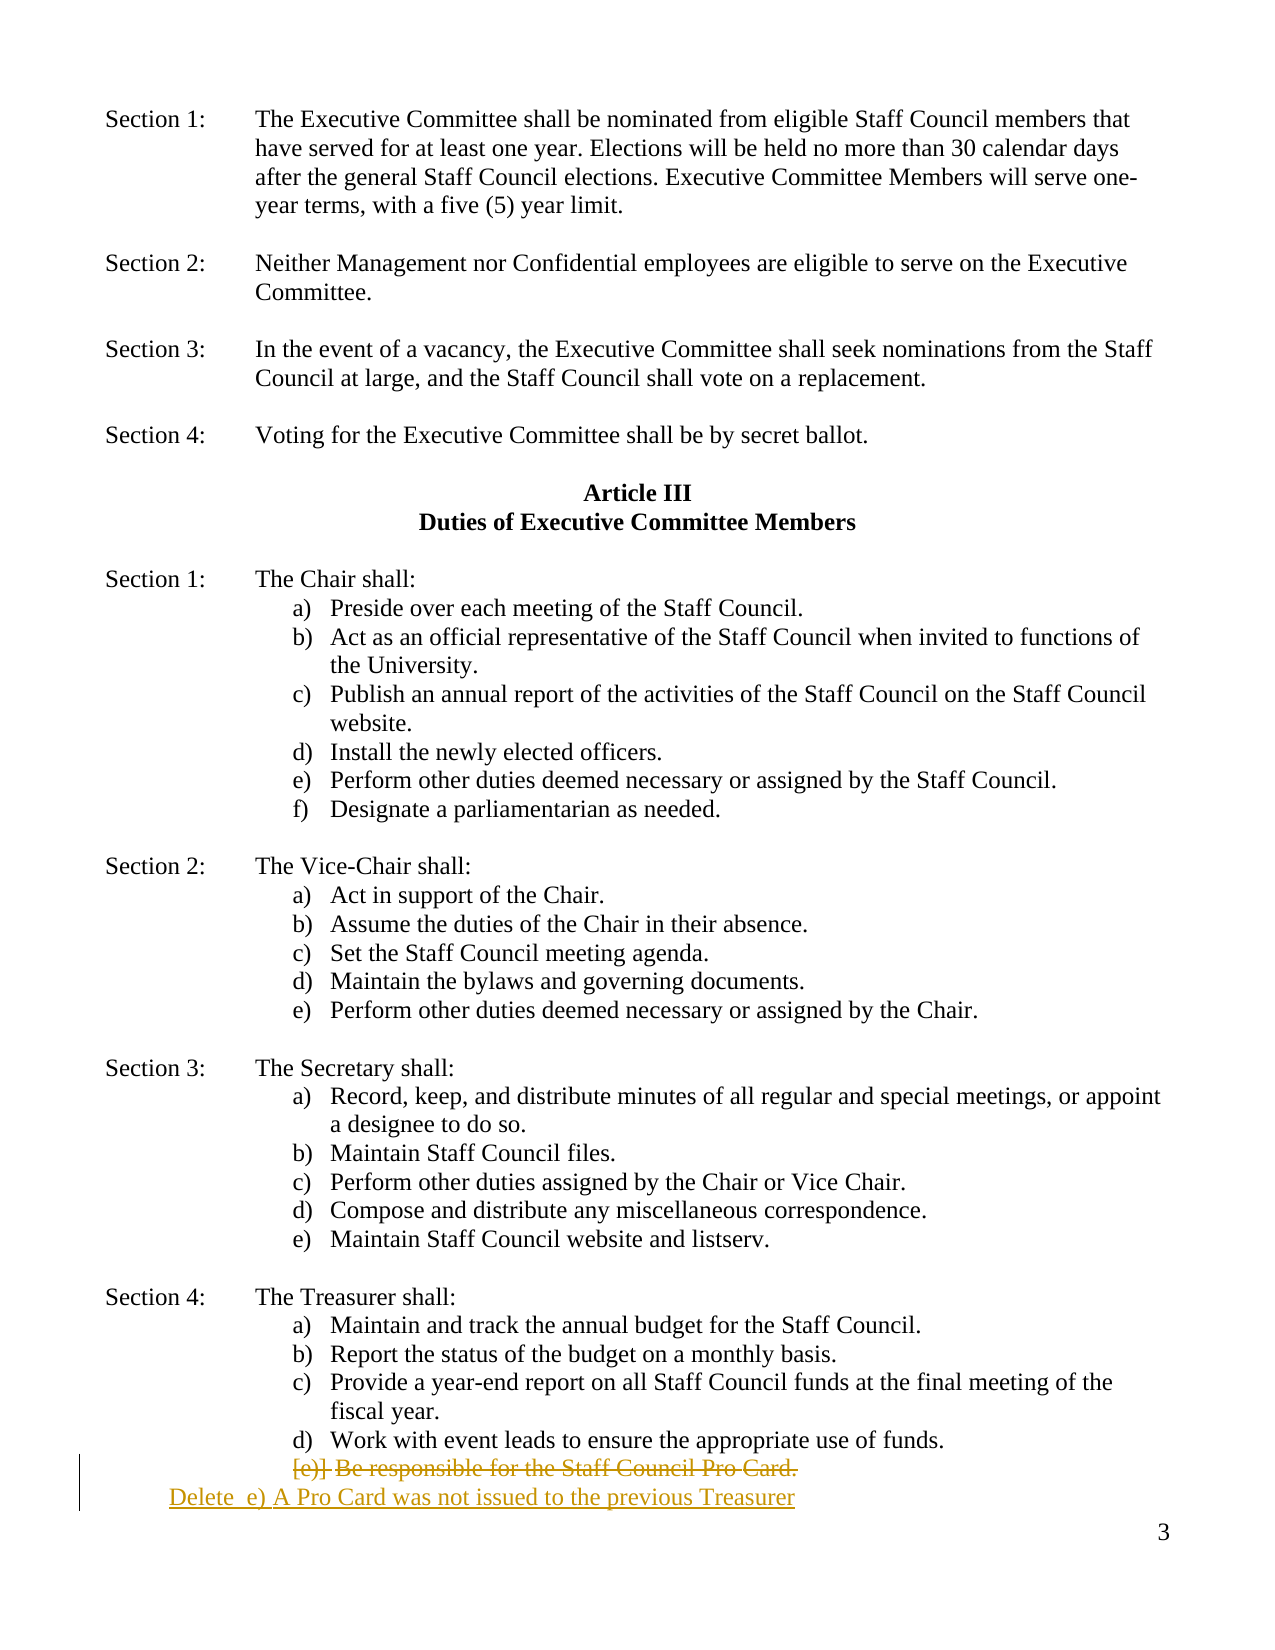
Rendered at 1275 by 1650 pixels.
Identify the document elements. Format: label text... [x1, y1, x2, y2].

list Maintain and track the annual budget for the Staff Council. [292, 1311, 1181, 1339]
text Duties of Executive Committee Members [302, 507, 973, 536]
list Act as an official representative of the Staff Council when invited to functions of the University. [292, 622, 1141, 679]
list Preside over each meeting of the Staff Council. [292, 593, 1181, 622]
list Perform other duties deemed necessary or assigned by the Chair. [292, 995, 1181, 1024]
list Set the Staff Council meeting agenda. [292, 938, 1181, 966]
list Compose and distribute any miscellaneous correspondence. [292, 1196, 1181, 1224]
list Designate a parliamentarian as needed. [292, 794, 1181, 823]
subtitle Article III [302, 478, 973, 507]
text Section 3: The Secretary shall: [105, 1053, 1181, 1081]
text Section 2: Neither Management nor Confidential employees are eligible to serve on the Executive Committee. [105, 248, 1128, 305]
text Section 1: The Chair shall: [105, 564, 1181, 593]
list Maintain Staff Council website and listserv. [292, 1224, 1181, 1253]
list Publish an annual report of the activities of the Staff Council on the Staff Council website. [292, 679, 1147, 737]
list Maintain Staff Council files. [292, 1138, 1181, 1167]
list Record, keep, and distribute minutes of all regular and special meetings, or appoint a designee to do so. [292, 1082, 1161, 1138]
list Provide a year-end report on all Staff Council funds at the final meeting of the fiscal year. [292, 1368, 1113, 1425]
text Section 3: In the event of a vacancy, the Executive Committee shall seek nominations from the Staff Council at large, and the Staff Council shall vote on a replacement. [105, 334, 1153, 392]
text Section 1: The Executive Committee shall be nominated from eligible Staff Council members that have served for at least one year. Elections will be held no more than 30 calendar days after the general Staff Council elections. Executive Committee Members will serve one- year terms, with a five (5) year limit. [105, 104, 1138, 219]
list Perform other duties assigned by the Chair or Vice Chair. [292, 1167, 1181, 1196]
list Maintain the bylaws and governing documents. [292, 966, 1181, 995]
list Work with event leads to ensure the appropriate use of funds. [292, 1425, 1181, 1453]
list Install the newly elected officers. [292, 737, 1181, 765]
list Perform other duties deemed necessary or assigned by the Staff Council. [292, 765, 1181, 794]
text Section 2: The Vice-Chair shall: [105, 851, 1181, 880]
list Act in support of the Chair. [292, 880, 1181, 909]
text Section 4: Voting for the Executive Committee shall be by secret ballot. [105, 420, 1181, 449]
list Report the status of the budget on a monthly basis. [292, 1339, 1181, 1368]
text Section 4: The Treasurer shall: [105, 1282, 1181, 1311]
list Assume the duties of the Chair in their absence. [292, 909, 1181, 938]
